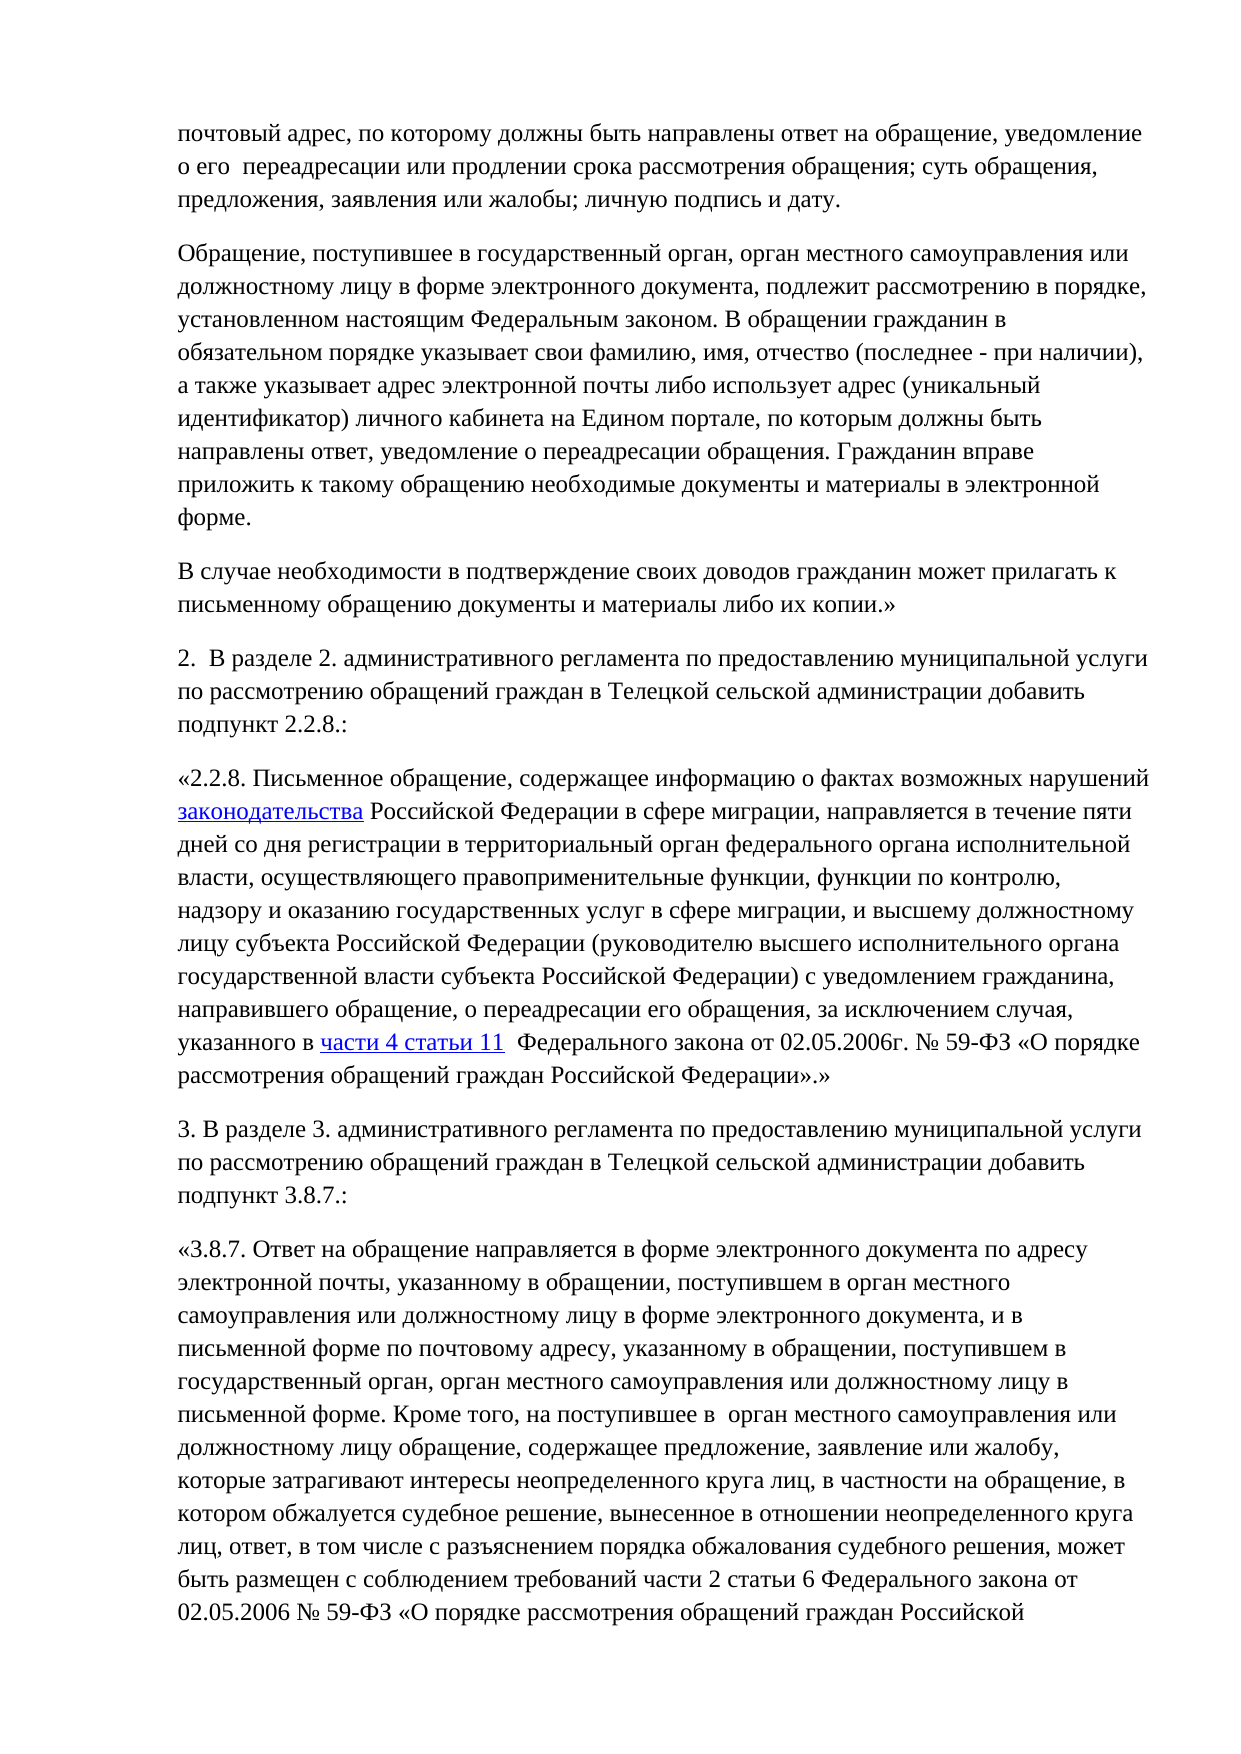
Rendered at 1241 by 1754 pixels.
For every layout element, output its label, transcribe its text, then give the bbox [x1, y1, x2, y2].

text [177, 1234, 1152, 1626]
text почтовый адрес, по которому должны быть направлены ответ на обращение, уведомление о его переадресации или продлении срока рассмотрения обращения; суть обращения, предложения, заявления или жалобы; личную подпись и дату. [177, 118, 1152, 213]
text В случае необходимости в подтверждение своих доводов гражданин может прилагать к письменному обращению документы и материалы либо их копии.» [177, 556, 1152, 618]
text Обращение, поступившее в государственный орган, орган местного самоуправления или должностному лицу в форме электронного документа, подлежит рассмотрению в порядке, установленном настоящим Федеральным законом. В обращении гражданин в обязательном порядке указывает свои фамилию, имя, отчество (последнее - при наличии), а также указывает адрес электронной почты либо использует адрес (уникальный идентификатор) личного кабинета на Едином портале, по которым должны быть направлены ответ, уведомление о переадресации обращения. Гражданин вправе приложить к такому обращению необходимые документы и материалы в электронной форме. [177, 238, 1152, 531]
text 2. В разделе 2. административного регламента по предоставлению муниципальной услуги по рассмотрению обращений граждан в Телецкой сельской администрации добавить подпункт 2.2.8.: [177, 643, 1152, 738]
text «2.2.8. Письменное обращение, содержащее информацию о фактах возможных нарушений законодательства Российской Федерации в сфере миграции, направляется в течение пяти дней со дня регистрации в территориальный орган федерального органа исполнительной власти, осуществляющего правоприменительные функции, функции по контролю, надзору и оказанию государственных услуг в сфере миграции, и высшему должностному лицу субъекта Российской Федерации (руководителю высшего исполнительного органа государственной власти субъекта Российской Федерации) с уведомлением гражданина, направившего обращение, о переадресации его обращения, за исключением случая, указанного в части 4 статьи 11 Федерального закона от 02.05.2006г. № 59-ФЗ «О порядке рассмотрения обращений граждан Российской Федерации».» [177, 763, 1152, 1089]
text 3. В разделе 3. административного регламента по предоставлению муниципальной услуги по рассмотрению обращений граждан в Телецкой сельской администрации добавить подпункт 3.8.7.: [177, 1114, 1152, 1209]
